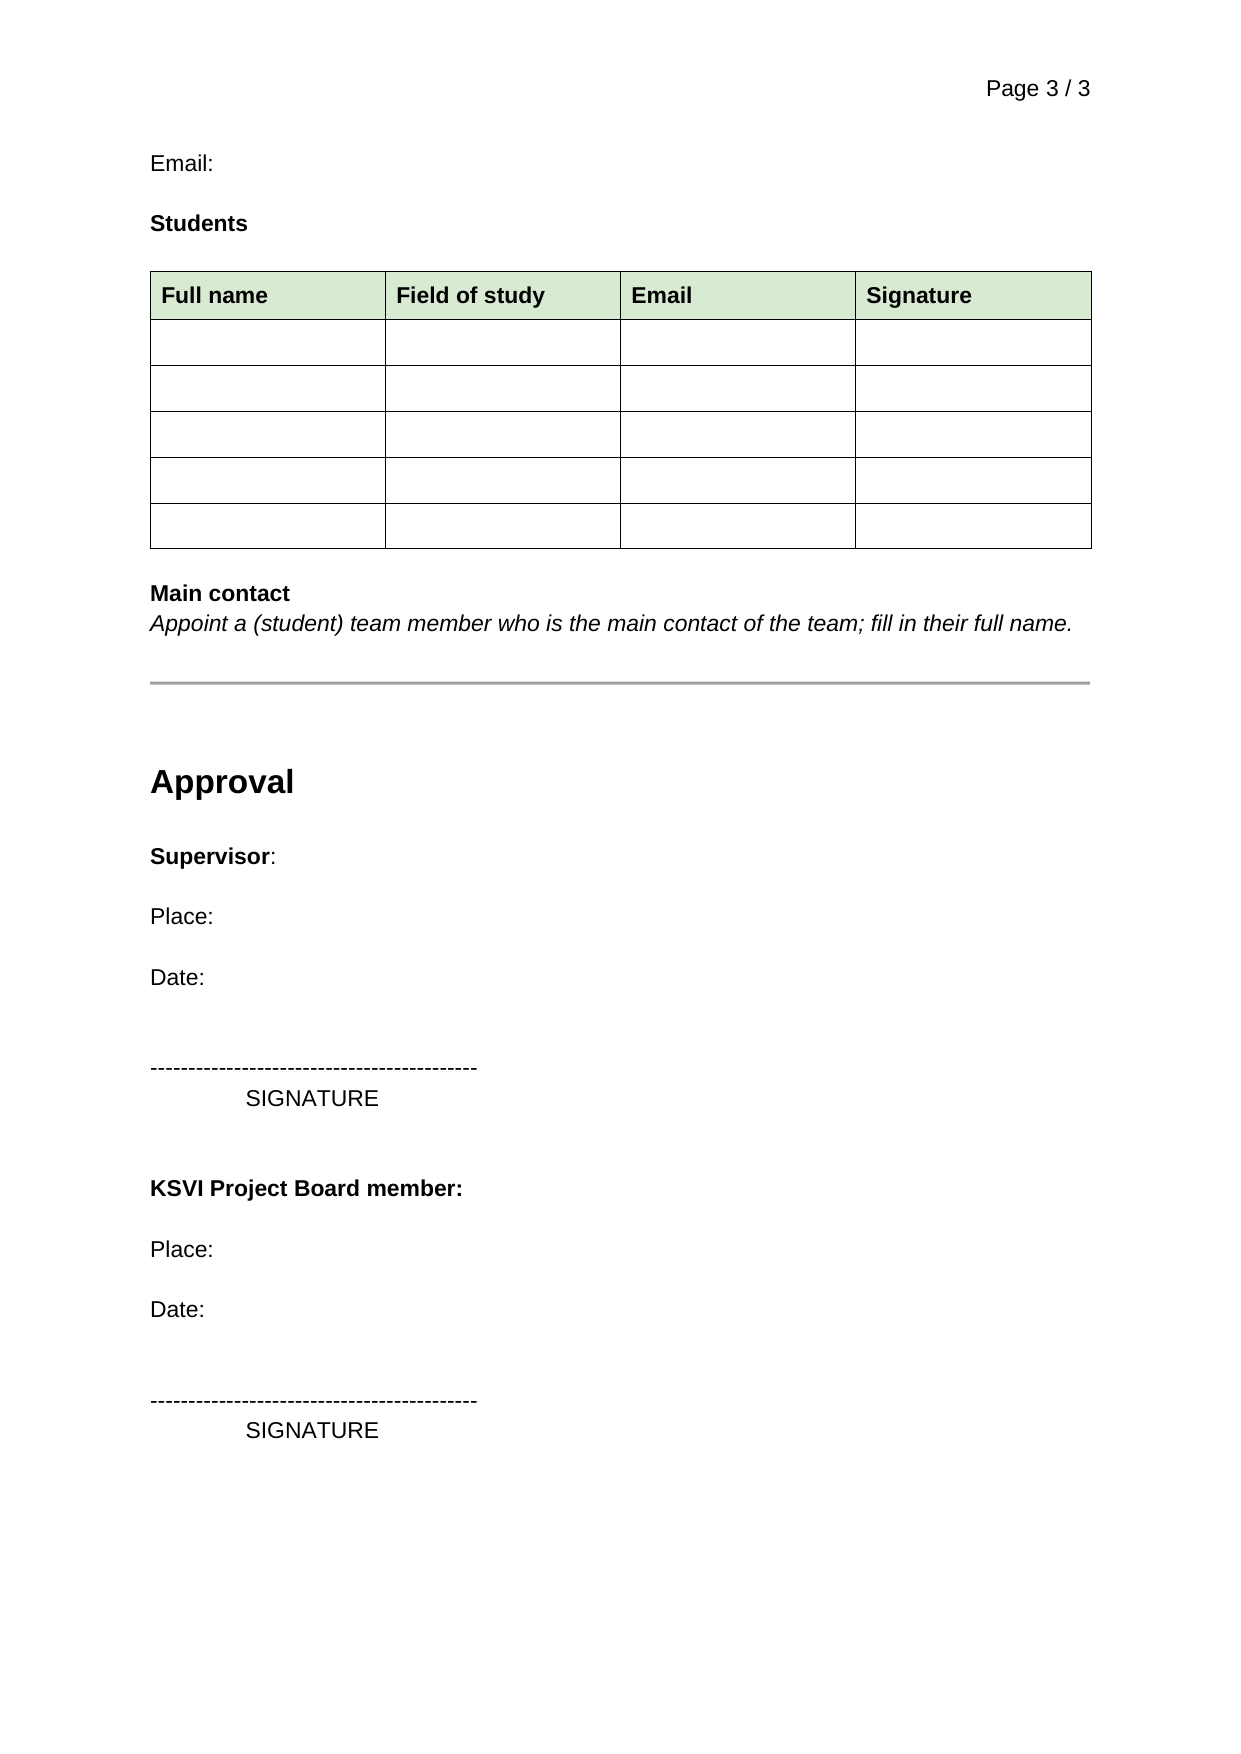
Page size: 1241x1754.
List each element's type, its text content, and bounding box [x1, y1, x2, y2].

table_cell [621, 504, 855, 548]
text Students [150, 210, 1090, 237]
table_cell [856, 366, 1091, 411]
table_cell [151, 412, 385, 457]
table_cell [856, 458, 1091, 502]
table_cell [386, 504, 620, 548]
table_header Full name [151, 272, 385, 319]
text Appoint a (student) team member who is the main contact of the team; fill in their full name. [150, 610, 1090, 636]
text ------------------------------------------- [150, 1054, 1090, 1081]
table_cell [386, 412, 620, 457]
subtitle Approval [150, 762, 1090, 800]
text Main contact [150, 579, 1090, 606]
text KSVI Project Board member: [150, 1175, 1090, 1201]
text Date: [150, 964, 1090, 990]
text Supervisor: [150, 843, 1090, 869]
table_cell [151, 320, 385, 365]
table_cell [151, 366, 385, 411]
text Date: [150, 1296, 1090, 1322]
table_cell [386, 458, 620, 502]
table_header Field of study [386, 272, 620, 319]
table_cell [621, 412, 855, 457]
table_cell [856, 412, 1091, 457]
text Place: [150, 903, 1090, 929]
table_cell [621, 366, 855, 411]
text Email: [150, 150, 1090, 176]
text ------------------------------------------- [150, 1387, 1090, 1413]
table_cell [151, 504, 385, 548]
table_cell [856, 320, 1091, 365]
table_cell [151, 458, 385, 502]
text Place: [150, 1236, 1090, 1262]
text SIGNATURE [150, 1084, 1090, 1111]
table_header Signature [856, 272, 1091, 319]
table_cell [386, 320, 620, 365]
table_cell [621, 458, 855, 502]
table_cell [856, 504, 1091, 548]
table_header Email [621, 272, 855, 319]
table_cell [386, 366, 620, 411]
table_cell [621, 320, 855, 365]
text SIGNATURE [150, 1417, 1090, 1443]
